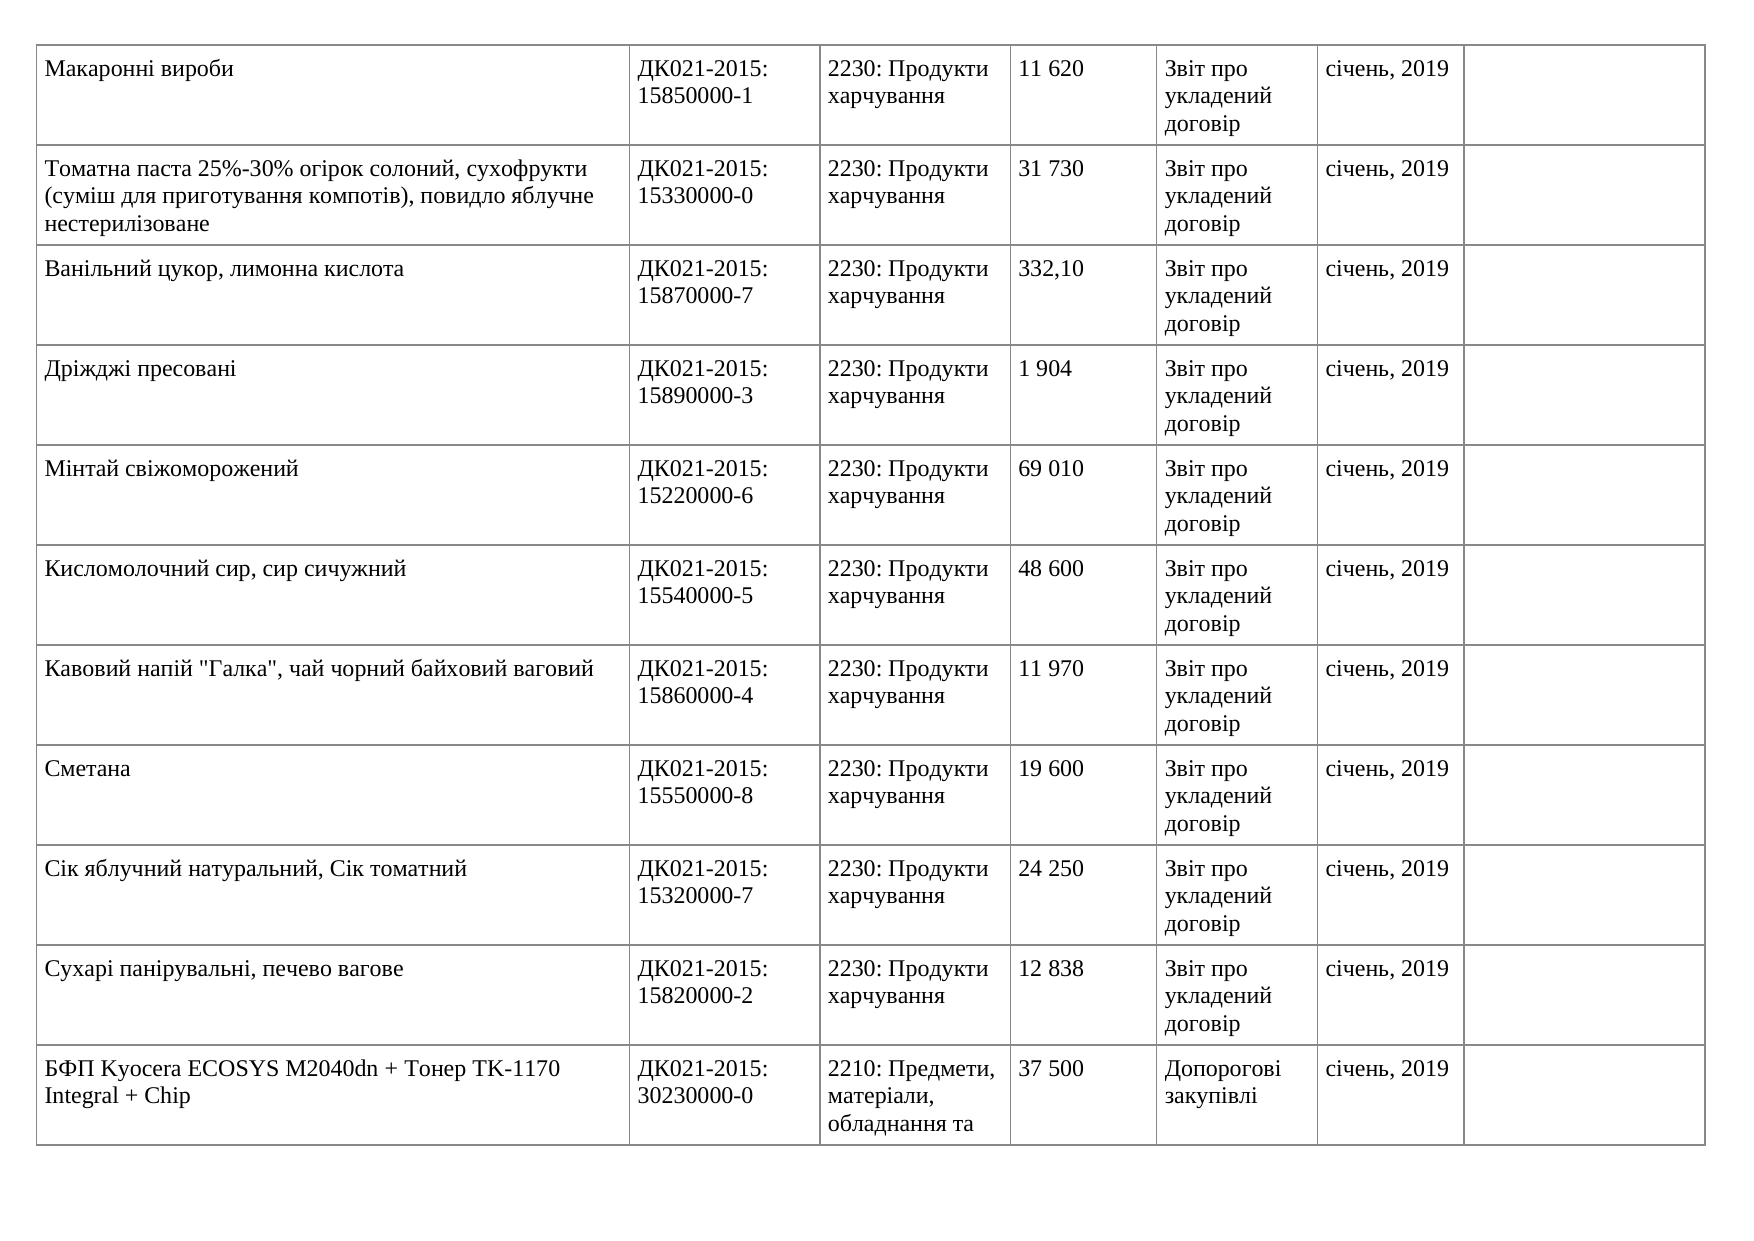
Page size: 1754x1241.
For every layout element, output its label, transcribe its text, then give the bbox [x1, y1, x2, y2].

table_cell ДК021-2015: 15320000-7 [630, 846, 819, 944]
table_cell [1465, 846, 1704, 944]
table_cell [1465, 46, 1704, 144]
table_cell Звіт про укладений договір [1157, 646, 1317, 744]
table_cell ДК021-2015: 15870000-7 [630, 246, 819, 344]
table_cell 2230: Продукти харчування [821, 546, 1010, 644]
table_cell січень, 2019 [1318, 946, 1463, 1044]
table_cell січень, 2019 [1318, 46, 1463, 144]
table_cell Сметана [37, 746, 629, 844]
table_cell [1157, 46, 1317, 144]
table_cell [821, 1046, 1010, 1144]
table_cell [1465, 146, 1704, 244]
table_cell січень, 2019 [1318, 446, 1463, 544]
table_cell 1 904 [1011, 346, 1156, 444]
table_cell 24 250 [1011, 846, 1156, 944]
table_cell 2230: Продукти харчування [821, 846, 1010, 944]
table_cell Мінтай свіжоморожений [37, 446, 629, 544]
table_cell січень, 2019 [1318, 246, 1463, 344]
table_cell Томатна паста 25%-30% огірок солоний, сухофрукти (суміш для приготування компотів), повидло яблучне нестерилізоване [37, 146, 629, 244]
table_cell [1465, 946, 1704, 1044]
table_cell січень, 2019 [1318, 1046, 1463, 1144]
table_cell ДК021-2015: 15220000-6 [630, 446, 819, 544]
table_cell січень, 2019 [1318, 546, 1463, 644]
table_cell ДК021-2015: 15890000-3 [630, 346, 819, 444]
table_cell Звіт про укладений договір [1157, 546, 1317, 644]
table_cell 2230: Продукти харчування [821, 646, 1010, 744]
table_cell Кисломолочний сир, сир сичужний [37, 546, 629, 644]
table_cell 2230: Продукти харчування [821, 146, 1010, 244]
table_cell 69 010 [1011, 446, 1156, 544]
table_cell ДК021-2015: 15850000-1 [630, 46, 819, 144]
table_cell січень, 2019 [1318, 646, 1463, 744]
table_cell 2230: Продукти харчування [821, 946, 1010, 1044]
table_cell [1465, 746, 1704, 844]
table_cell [1157, 1046, 1317, 1144]
table_cell ДК021-2015: 15550000-8 [630, 746, 819, 844]
table_cell 2230: Продукти харчування [821, 746, 1010, 844]
table_cell Кавовий напій "Галка", чай чорний байховий ваговий [37, 646, 629, 744]
table_cell Звіт про укладений договір [1157, 846, 1317, 944]
table_cell 2230: Продукти харчування [821, 346, 1010, 444]
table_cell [630, 1046, 819, 1144]
table_cell [1465, 346, 1704, 444]
table_cell Звіт про укладений договір [1157, 946, 1317, 1044]
table_cell 19 600 [1011, 746, 1156, 844]
table_cell 2230: Продукти харчування [821, 246, 1010, 344]
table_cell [821, 46, 1010, 144]
table_cell ДК021-2015: 15860000-4 [630, 646, 819, 744]
table_cell 11 970 [1011, 646, 1156, 744]
table_cell 11 620 [1011, 46, 1156, 144]
table_cell Сухарі панірувальні, печево вагове [37, 946, 629, 1044]
table_cell 37 500 [1011, 1046, 1156, 1144]
table_cell Звіт про укладений договір [1157, 446, 1317, 544]
table_cell Звіт про укладений договір [1157, 146, 1317, 244]
table_cell [1465, 1046, 1704, 1144]
table_cell січень, 2019 [1318, 846, 1463, 944]
table_cell 12 838 [1011, 946, 1156, 1044]
table_cell 2230: Продукти харчування [821, 446, 1010, 544]
table_cell ДК021-2015: 15330000-0 [630, 146, 819, 244]
table_cell [1465, 646, 1704, 744]
table_cell Дріжджі пресовані [37, 346, 629, 444]
table_cell 332,10 [1011, 246, 1156, 344]
table_cell Сік яблучний натуральний, Сік томатний [37, 846, 629, 944]
table_cell [1465, 546, 1704, 644]
table_cell Звіт про укладений договір [1157, 246, 1317, 344]
table_cell січень, 2019 [1318, 746, 1463, 844]
table_cell Ванільний цукор, лимонна кислота [37, 246, 629, 344]
table_cell ДК021-2015: 15820000-2 [630, 946, 819, 1044]
table_cell Звіт про укладений договір [1157, 346, 1317, 444]
table_cell 31 730 [1011, 146, 1156, 244]
table_cell січень, 2019 [1318, 346, 1463, 444]
table_cell Звіт про укладений договір [1157, 746, 1317, 844]
table_cell [1465, 246, 1704, 344]
table_cell 48 600 [1011, 546, 1156, 644]
table_cell ДК021-2015: 15540000-5 [630, 546, 819, 644]
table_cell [37, 1046, 629, 1144]
table_cell Макаронні вироби [37, 46, 629, 144]
table_cell [1465, 446, 1704, 544]
table_cell січень, 2019 [1318, 146, 1463, 244]
